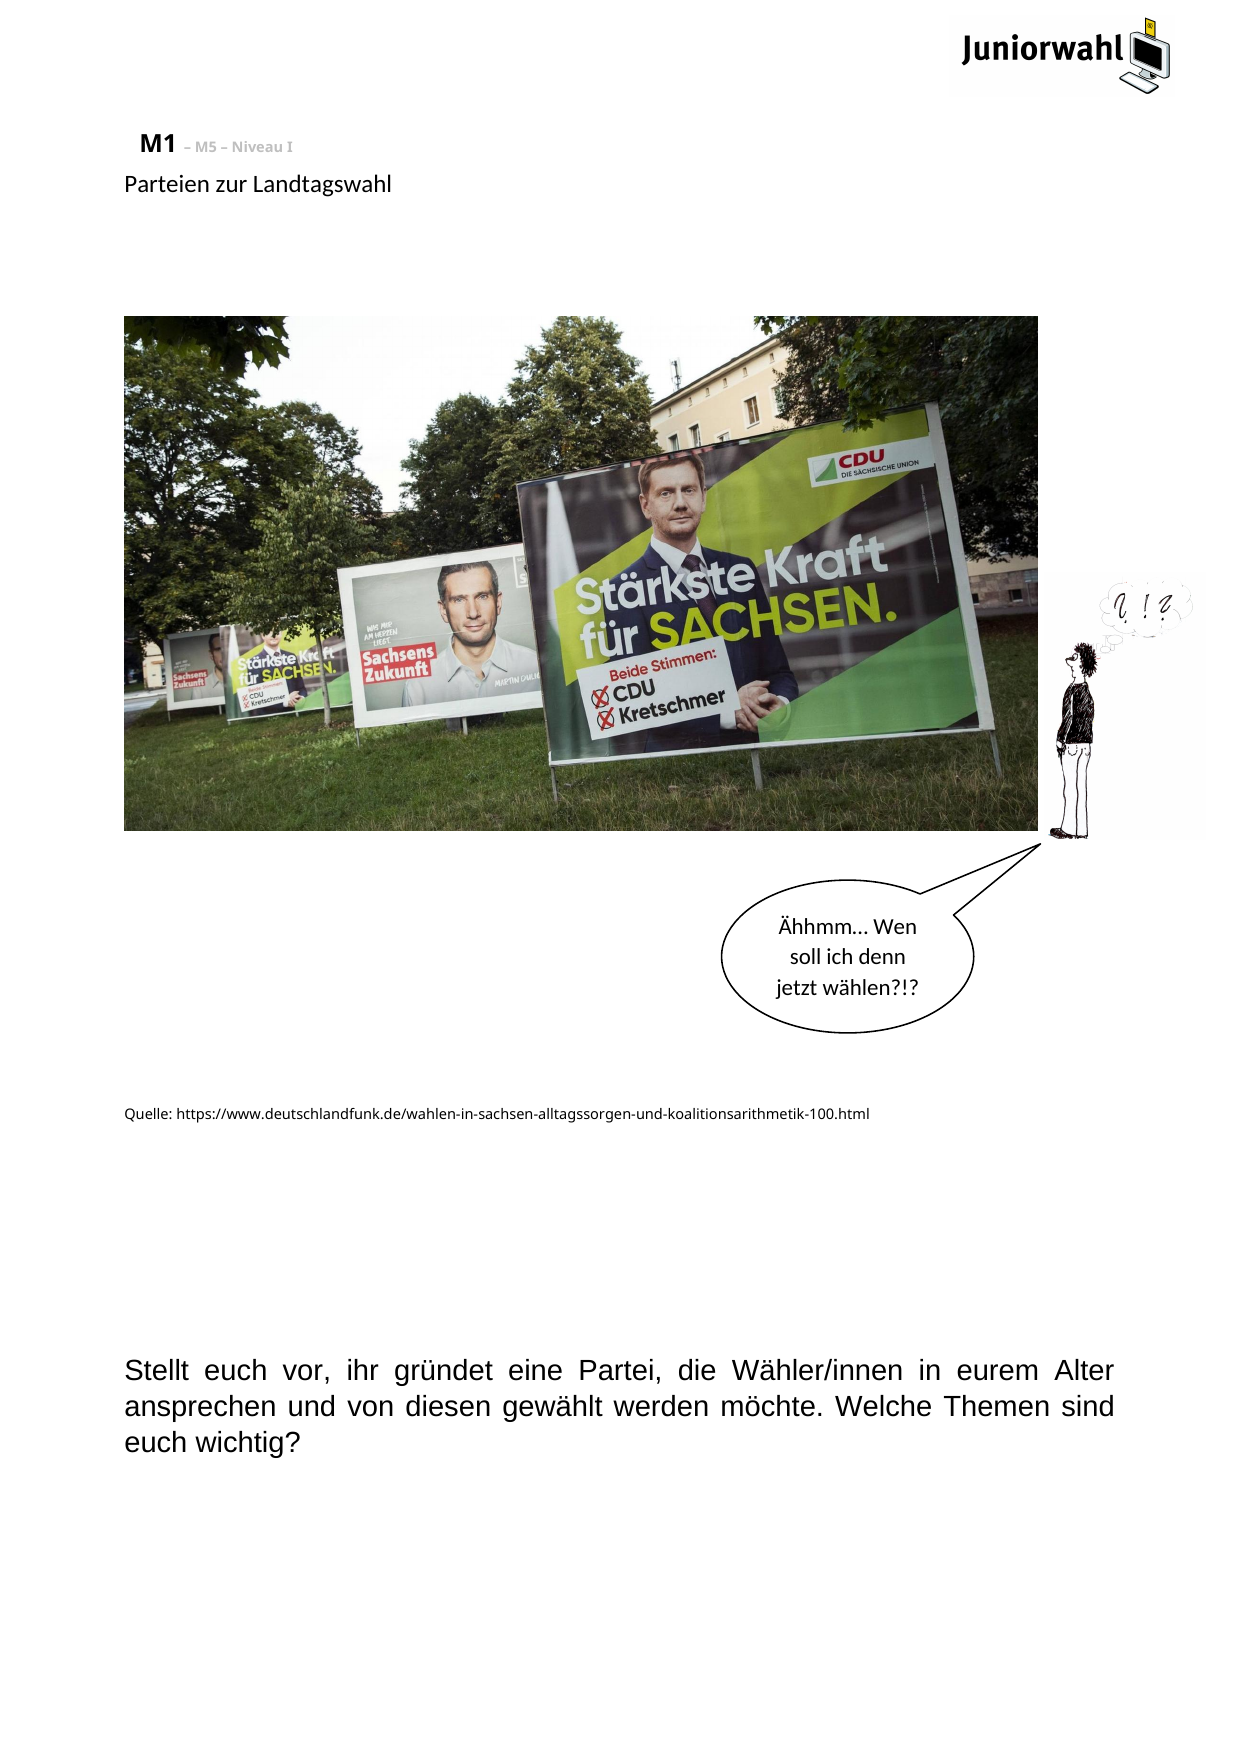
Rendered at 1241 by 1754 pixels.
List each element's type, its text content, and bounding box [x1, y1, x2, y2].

text Stellt euch vor, ihr gründet eine Partei, die Wähler/innen in eurem Alter ansprechen und von diesen gewählt werden möchte. Welche Themen sind euch wichtig? [124, 1353, 1116, 1459]
text Quelle: https://www.deutschlandfunk.de/wahlen-in-sachsen-alltagssorgen-und-koalitionsarithmetik-100.html [124, 1104, 1116, 1124]
text Parteien zur Landtagswahl [124, 168, 1116, 198]
picture [949, 15, 1175, 97]
picture [1043, 572, 1206, 840]
picture [124, 316, 1038, 831]
